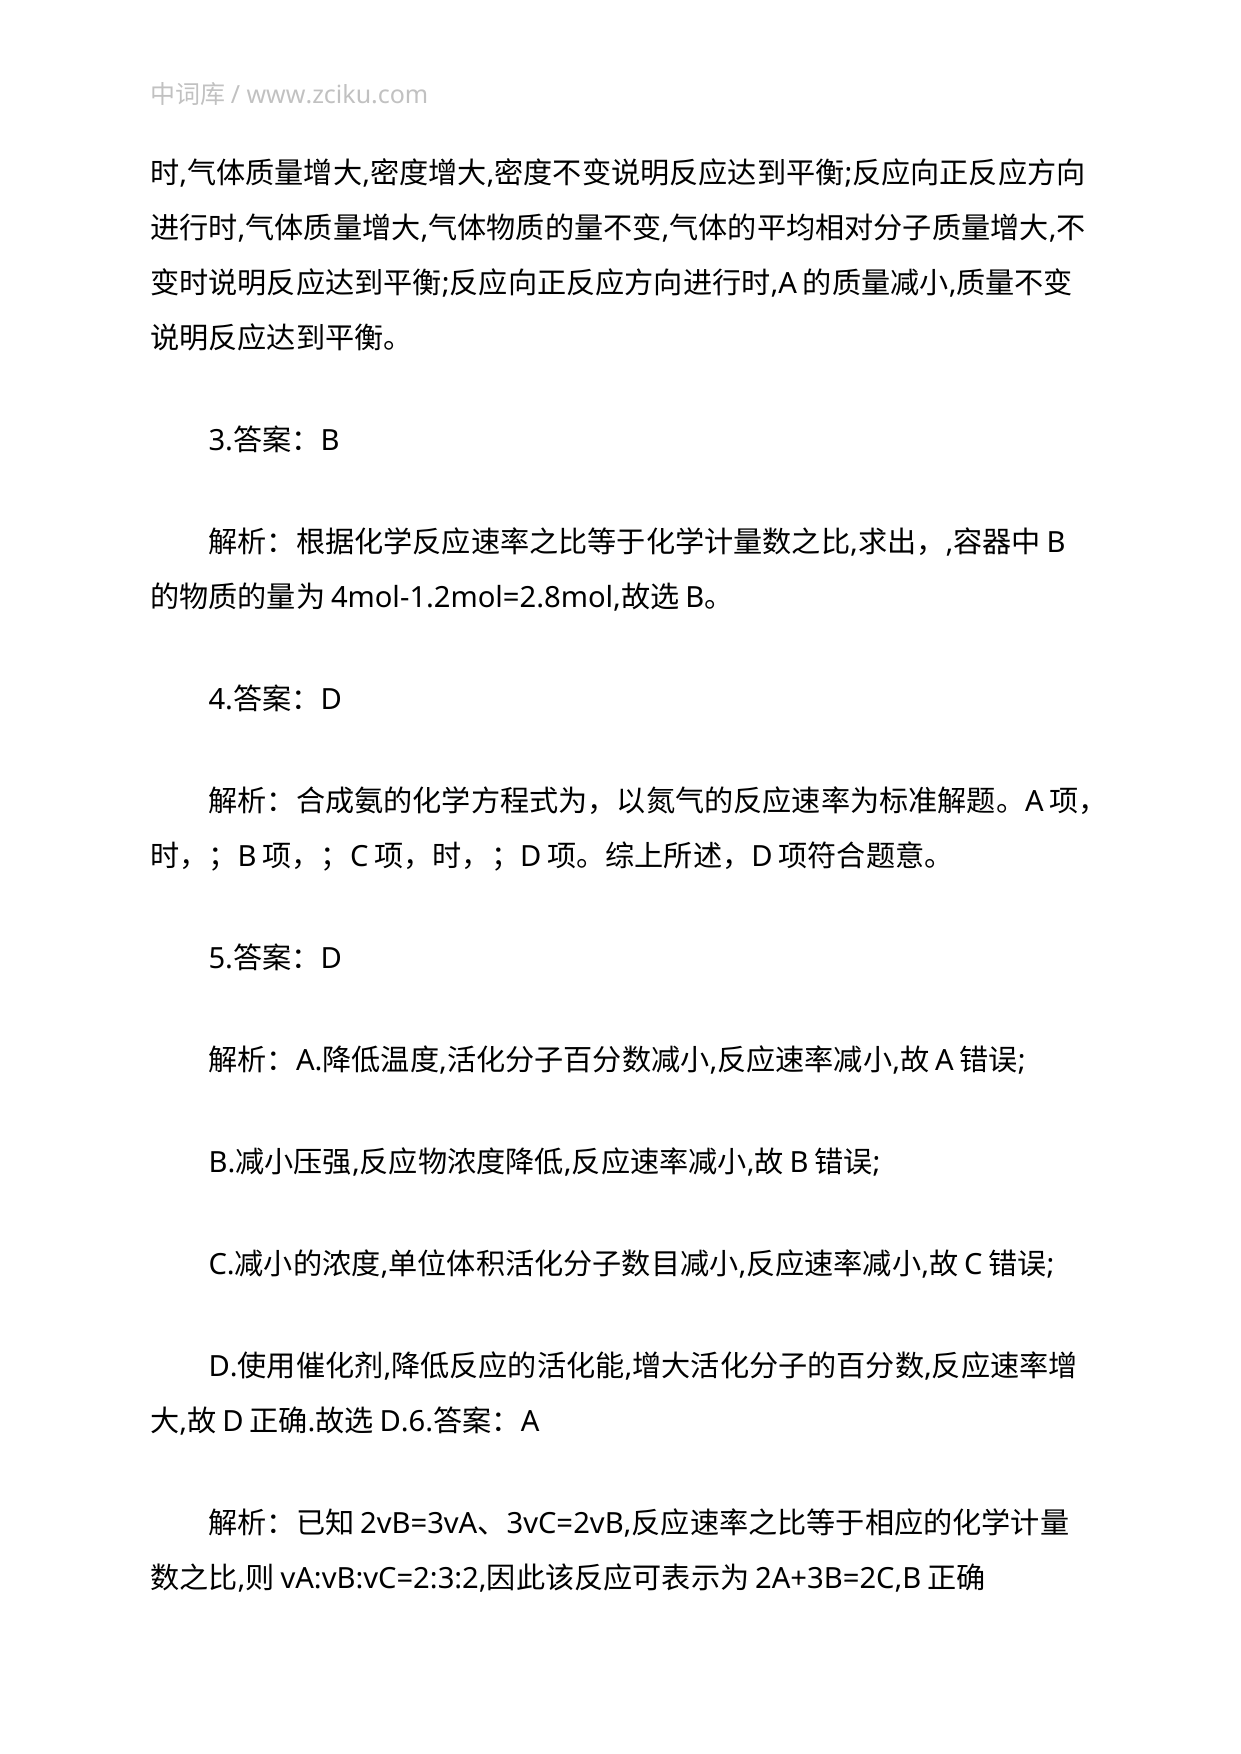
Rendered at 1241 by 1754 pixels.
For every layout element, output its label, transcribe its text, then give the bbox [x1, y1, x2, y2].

text C.减小的浓度,单位体积活化分子数目减小,反应速率减小,故C错误; [150, 1241, 1090, 1283]
text 5.答案：D [150, 935, 1090, 977]
text 解析：A.降低温度,活化分子百分数减小,反应速率减小,故A错误; [150, 1037, 1090, 1079]
text 解析：根据化学反应速率之比等于化学计量数之比,求出，,容器中B的物质的量为4mol-1.2mol=2.8mol,故选B。 [150, 519, 1090, 616]
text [150, 150, 1090, 357]
text 4.答案：D [150, 676, 1090, 718]
text 3.答案：B [150, 417, 1090, 459]
text B.减小压强,反应物浓度降低,反应速率减小,故B错误; [150, 1139, 1090, 1181]
text 解析：合成氨的化学方程式为，以氮气的反应速率为标准解题。A项，时，；B项，；C项，时，；D项。综上所述，D项符合题意。 [150, 778, 1090, 875]
text D.使用催化剂,降低反应的活化能,增大活化分子的百分数,反应速率增大,故D正确.故选D.6.答案：A [150, 1343, 1090, 1440]
text 解析：已知2vB=3vA、3vC=2vB,反应速率之比等于相应的化学计量数之比,则vA:vB:vC=2:3:2,因此该反应可表示为2A+3B=2C,B正确 [150, 1499, 1090, 1597]
